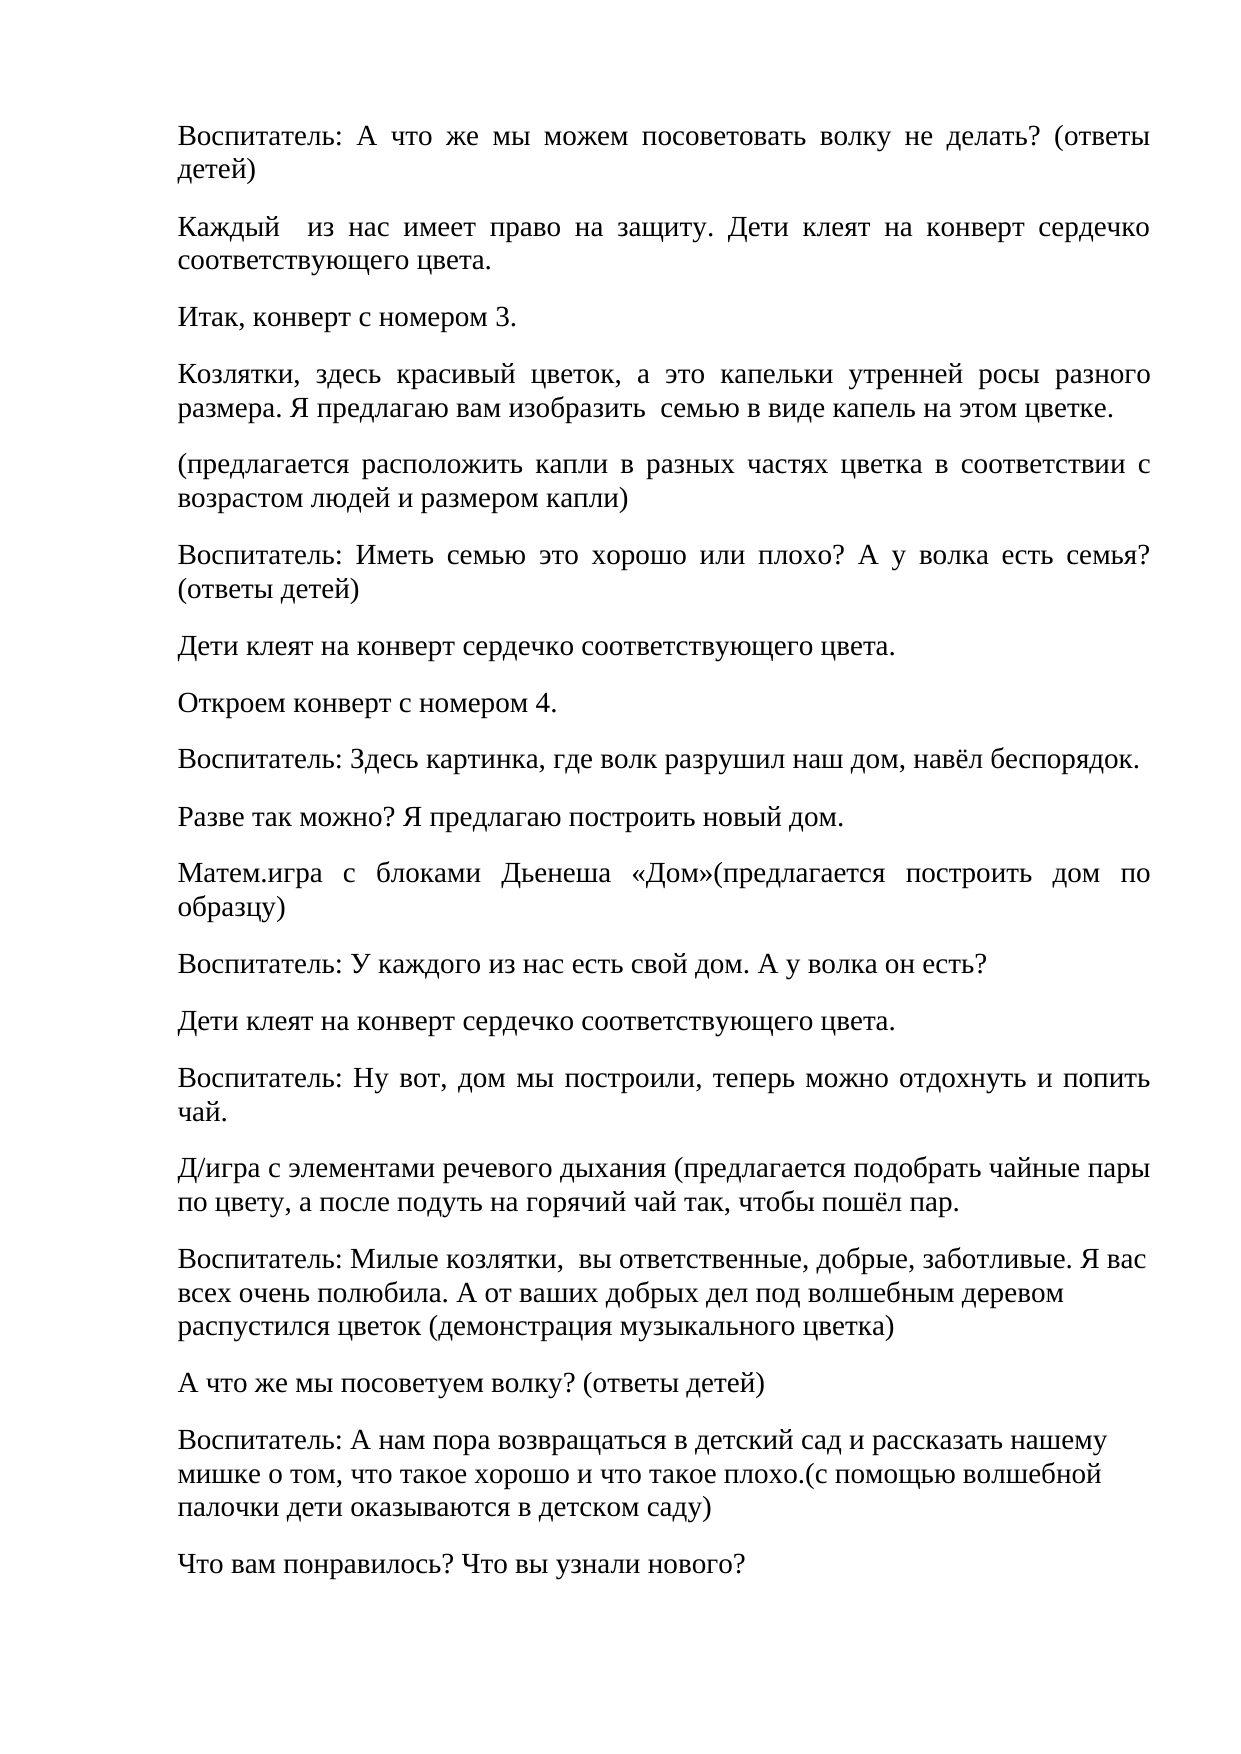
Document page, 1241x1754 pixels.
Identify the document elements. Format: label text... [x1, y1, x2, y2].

text А что же мы посоветуем волку? (ответы детей) [177, 1365, 1152, 1399]
text Откроем конверт с номером 4. [177, 685, 1152, 718]
text Воспитатель: Милые козлятки, вы ответственные, добрые, заботливые. Я вас всех очень полюбила. А от ваших добрых дел под волшебным деревом распустился цветок (демонстрация музыкального цветка) [177, 1241, 1152, 1342]
text Каждый из нас имеет право на защиту. Дети клеят на конверт сердечко соответствующего цвета. [177, 209, 1152, 276]
text Воспитатель: Здесь картинка, где волк разрушил наш дом, навёл беспорядок. [177, 742, 1152, 775]
text Дети клеят на конверт сердечко соответствующего цвета. [177, 628, 1152, 661]
text Разве так можно? Я предлагаю построить новый дом. [177, 799, 1152, 832]
text (предлагается расположить капли в разных частях цветка в соответствии с возрастом людей и размером капли) [177, 447, 1152, 514]
text Воспитатель: У каждого из нас есть свой дом. А у волка он есть? [177, 946, 1152, 980]
text Воспитатель: Иметь семью это хорошо или плохо? А у волка есть семья?(ответы детей) [177, 537, 1152, 604]
text Д/игра с элементами речевого дыхания (предлагается подобрать чайные пары по цвету, а после подуть на горячий чай так, чтобы пошёл пар. [177, 1151, 1152, 1218]
text Дети клеят на конверт сердечко соответствующего цвета. [177, 1003, 1152, 1037]
text Итак, конверт с номером 3. [177, 299, 1152, 333]
text Воспитатель: А что же мы можем посоветовать волку не делать? (ответы детей) [177, 118, 1152, 185]
text Воспитатель: А нам пора возвращаться в детский сад и рассказать нашему мишке о том, что такое хорошо и что такое плохо.(с помощью волшебной палочки дети оказываются в детском саду) [177, 1422, 1152, 1523]
text Матем.игра с блоками Дьенеша «Дом»(предлагается построить дом по образцу) [177, 856, 1152, 923]
text Козлятки, здесь красивый цветок, а это капельки утренней росы разного размера. Я предлагаю вам изобразить семью в виде капель на этом цветке. [177, 356, 1152, 423]
text Воспитатель: Ну вот, дом мы построили, теперь можно отдохнуть и попить чай. [177, 1060, 1152, 1127]
text Что вам понравилось? Что вы узнали нового? [177, 1546, 1152, 1580]
